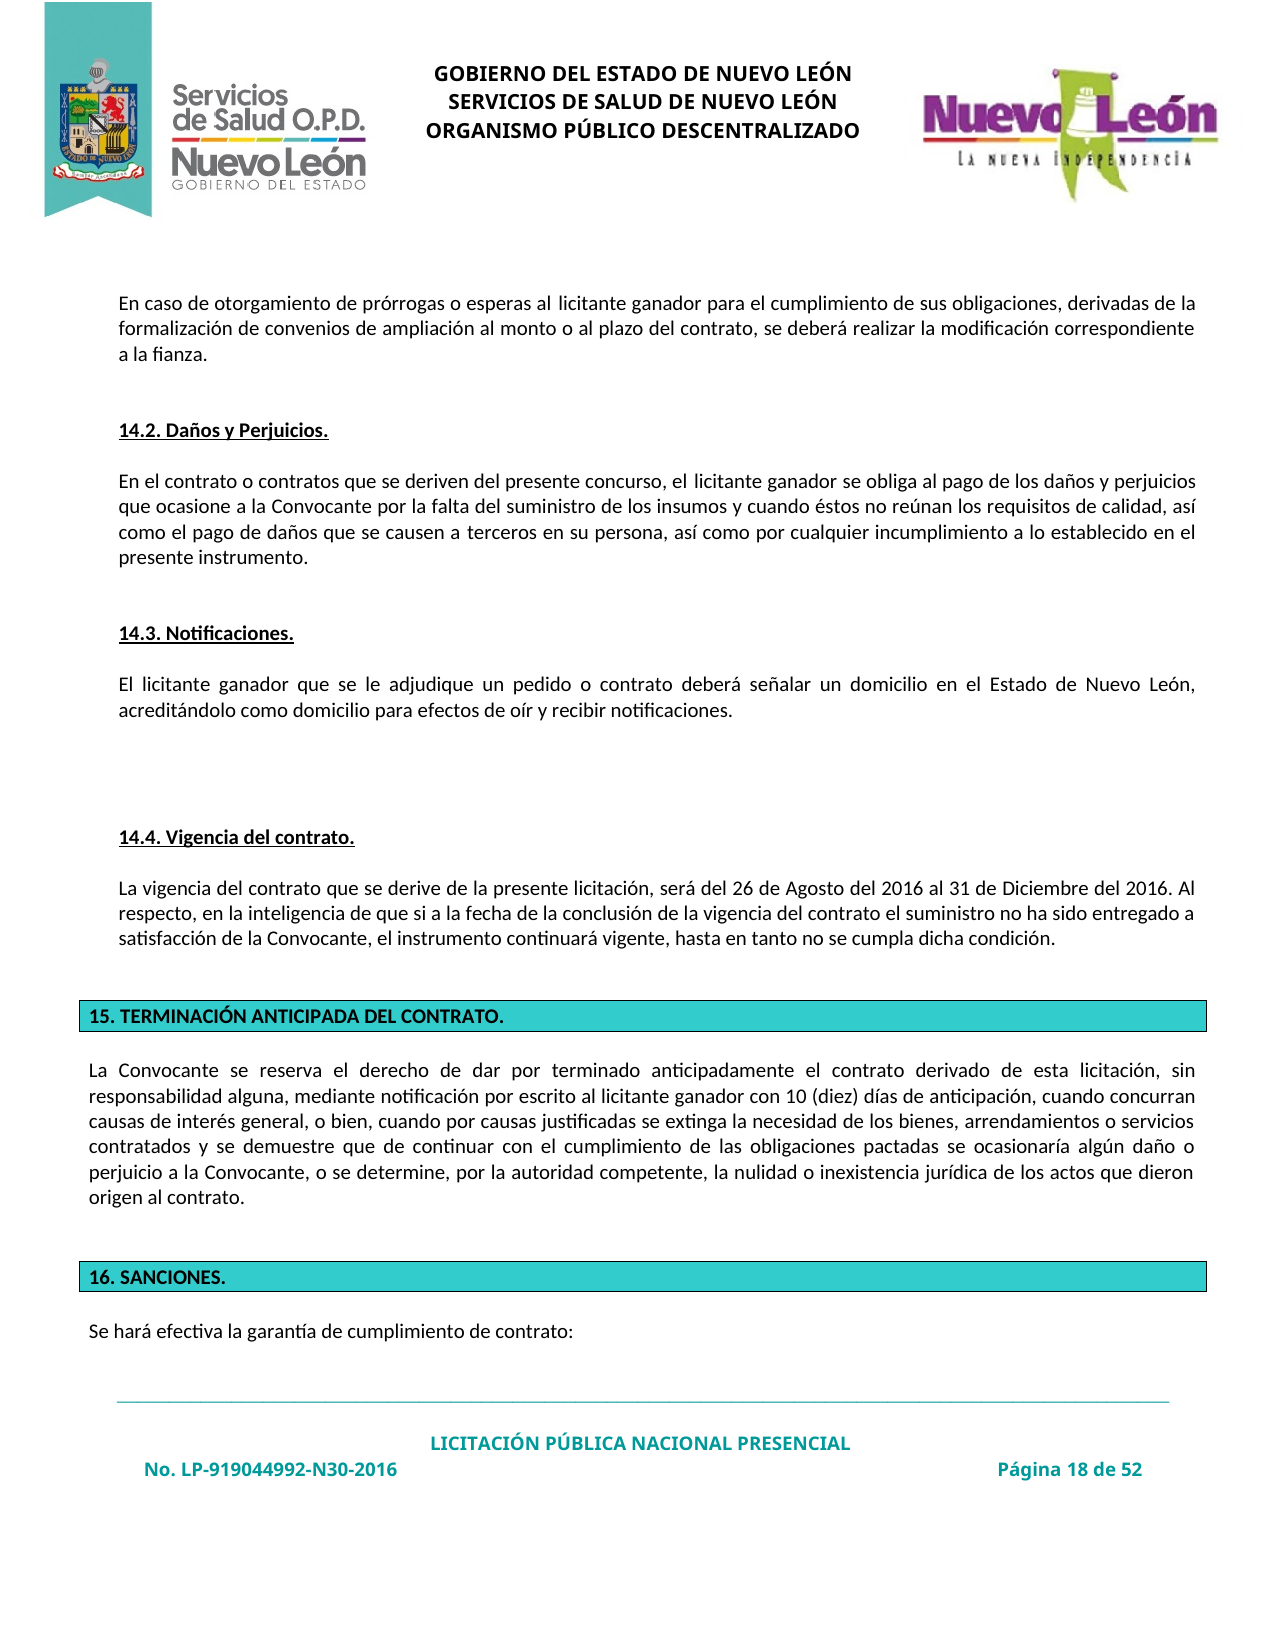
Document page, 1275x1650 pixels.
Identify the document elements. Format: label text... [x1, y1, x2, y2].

text La Convocante se reserva el derecho de dar por terminado anticipadamente el contrato derivado de esta licitación, sin responsabilidad alguna, mediante notificación por escrito al licitante ganador con 10 (diez) días de anticipación, cuando concurran causas de interés general, o bien, cuando por causas justificadas se extinga la necesidad de los bienes, arrendamientos o servicios contratados y se demuestre que de continuar con el cumplimiento de las obligaciones pactadas se ocasionaría algún daño o perjuicio a la Convocante, o se determine, por la autoridad competente, la nulidad o inexistencia jurídica de los actos que dieron origen al contrato. [89, 1057, 1197, 1210]
text 15. TERMINACIÓN ANTICIPADA DEL CONTRATO. [80, 1001, 1206, 1031]
text 14.4. Vigencia del contrato. [118, 824, 1197, 849]
text El licitante ganador que se le adjudique un pedido o contrato deberá señalar un domicilio en el Estado de Nuevo León, acreditándolo como domicilio para efectos de oír y recibir notificaciones. [118, 671, 1197, 722]
text En el contrato o contratos que se deriven del presente concurso, el licitante ganador se obliga al pago de los daños y perjuicios que ocasione a la Convocante por la falta del suministro de los insumos y cuando éstos no reúnan los requisitos de calidad, así como el pago de daños que se causen a terceros en su persona, así como por cualquier incumplimiento a lo establecido en el presente instrumento. [118, 468, 1197, 570]
picture [15, 2, 1249, 229]
text 14.2. Daños y Perjuicios. [118, 417, 1197, 443]
text La vigencia del contrato que se derive de la presente licitación, será del 26 de Agosto del 2016 al 31 de Diciembre del 2016. Al respecto, en la inteligencia de que si a la fecha de la conclusión de la vigencia del contrato el suministro no ha sido entregado a satisfacción de la Convocante, el instrumento continuará vigente, hasta en tanto no se cumpla dicha condición. [118, 875, 1197, 951]
text 14.3. Notificaciones. [118, 621, 1197, 646]
text En caso de otorgamiento de prórrogas o esperas al licitante ganador para el cumplimiento de sus obligaciones, derivadas de la formalización de convenios de ampliación al monto o al plazo del contrato, se deberá realizar la modificación correspondiente a la fianza. [118, 290, 1197, 366]
text 16. SANCIONES. [80, 1262, 1206, 1291]
text Se hará efectiva la garantía de cumplimiento de contrato: [89, 1318, 1197, 1343]
